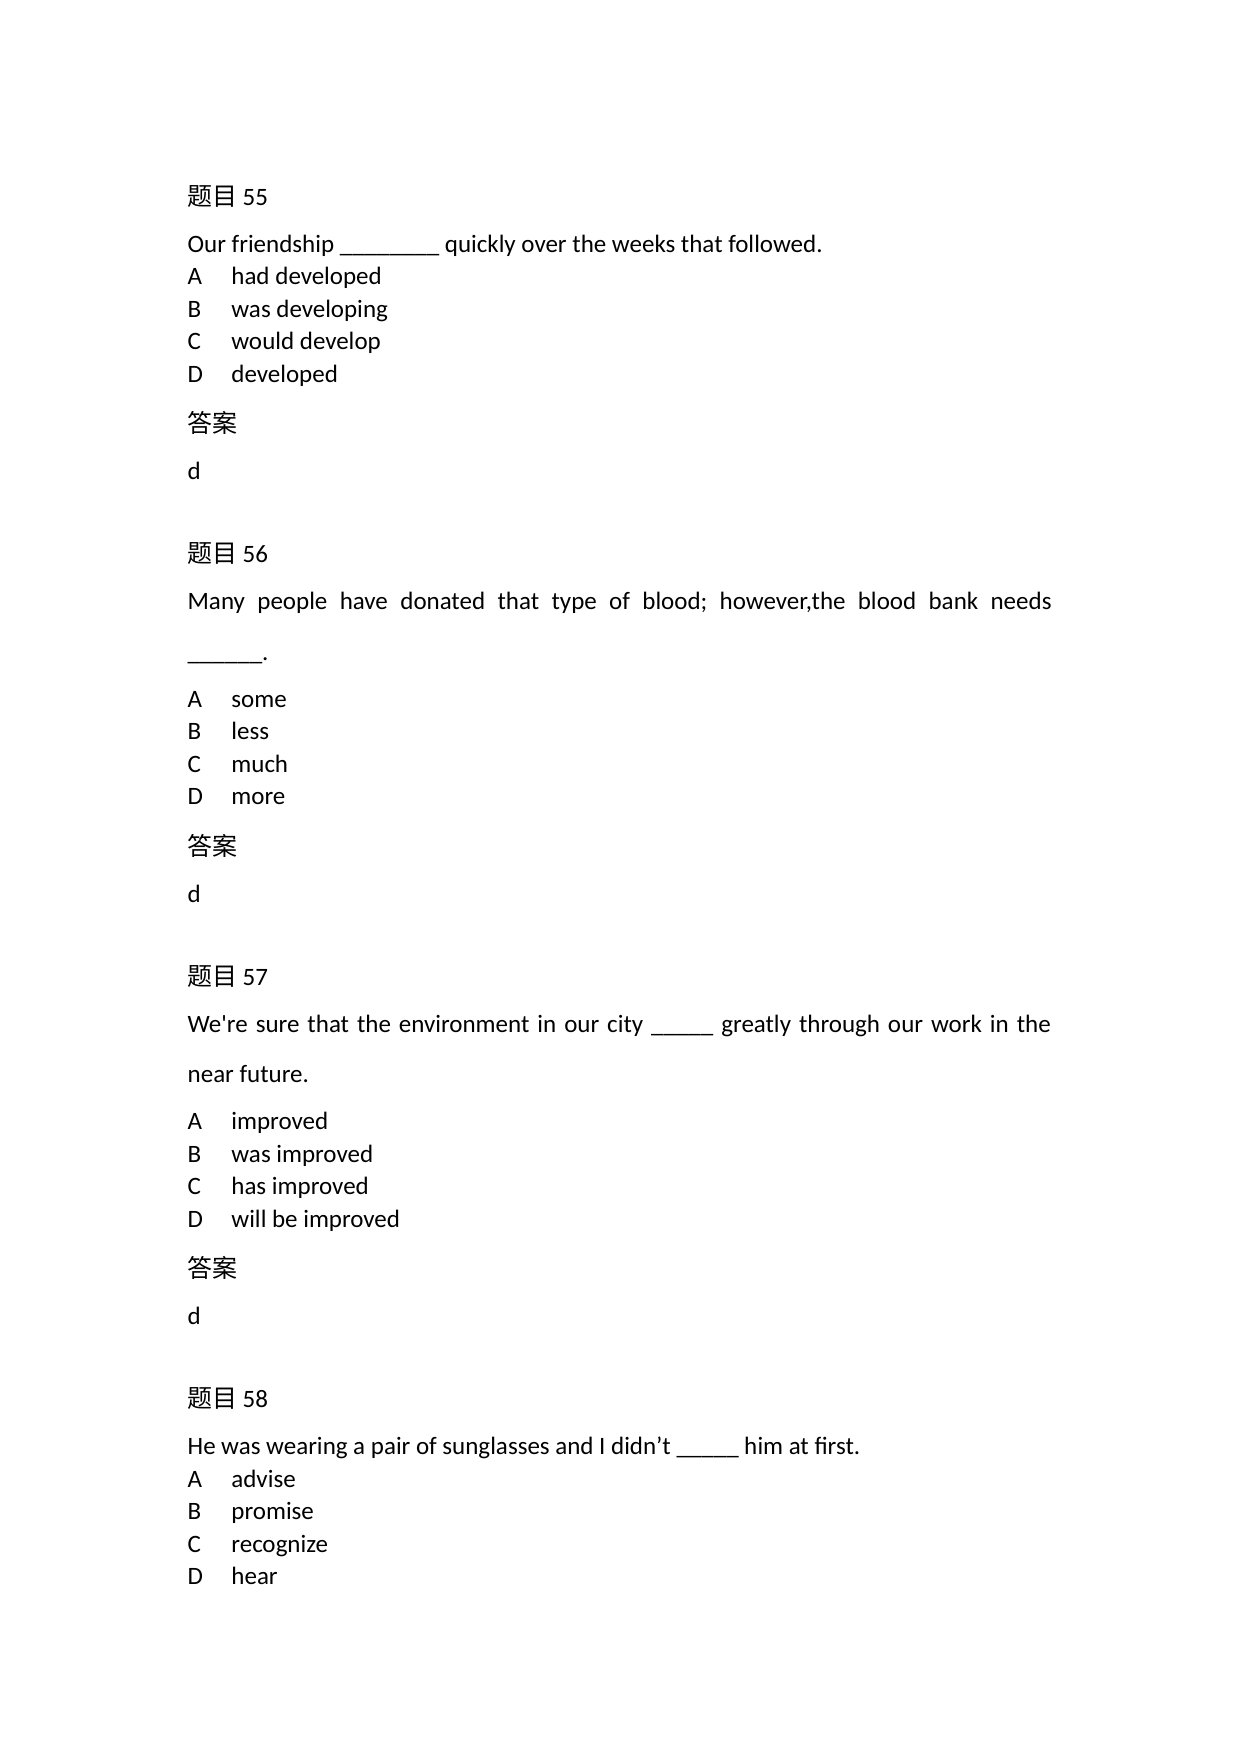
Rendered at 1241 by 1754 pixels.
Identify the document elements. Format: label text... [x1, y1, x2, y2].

text 题目55 [187, 162, 1053, 227]
text 题目58 [187, 1364, 1053, 1429]
text D developed [187, 357, 1053, 389]
text A some [187, 682, 1053, 714]
text C would develop [187, 324, 1053, 357]
text C has improved [187, 1169, 1053, 1202]
text d [187, 1299, 1053, 1332]
text D will be improved [187, 1202, 1053, 1234]
text A advise [187, 1462, 1053, 1494]
text B was developing [187, 292, 1053, 324]
text 答案 [187, 389, 1053, 454]
text We're sure that the environment in our city _____ greatly through our work in the near future. [187, 1007, 1053, 1104]
text d [187, 454, 1053, 487]
text C recognize [187, 1527, 1053, 1559]
text C much [187, 747, 1053, 779]
text Our friendship ________ quickly over the weeks that followed. [187, 227, 1053, 259]
text B was improved [187, 1137, 1053, 1169]
text B promise [187, 1494, 1053, 1527]
text d [187, 877, 1053, 909]
text 答案 [187, 1234, 1053, 1299]
text D hear [187, 1559, 1053, 1592]
text Many people have donated that type of blood; however,the blood bank needs ______. [187, 584, 1053, 682]
text 题目56 [187, 519, 1053, 584]
text B less [187, 714, 1053, 747]
text He was wearing a pair of sunglasses and I didn’t _____ him at first. [187, 1429, 1053, 1462]
text 答案 [187, 812, 1053, 877]
text 题目57 [187, 942, 1053, 1007]
text A improved [187, 1104, 1053, 1137]
text A had developed [187, 259, 1053, 292]
text D more [187, 779, 1053, 812]
